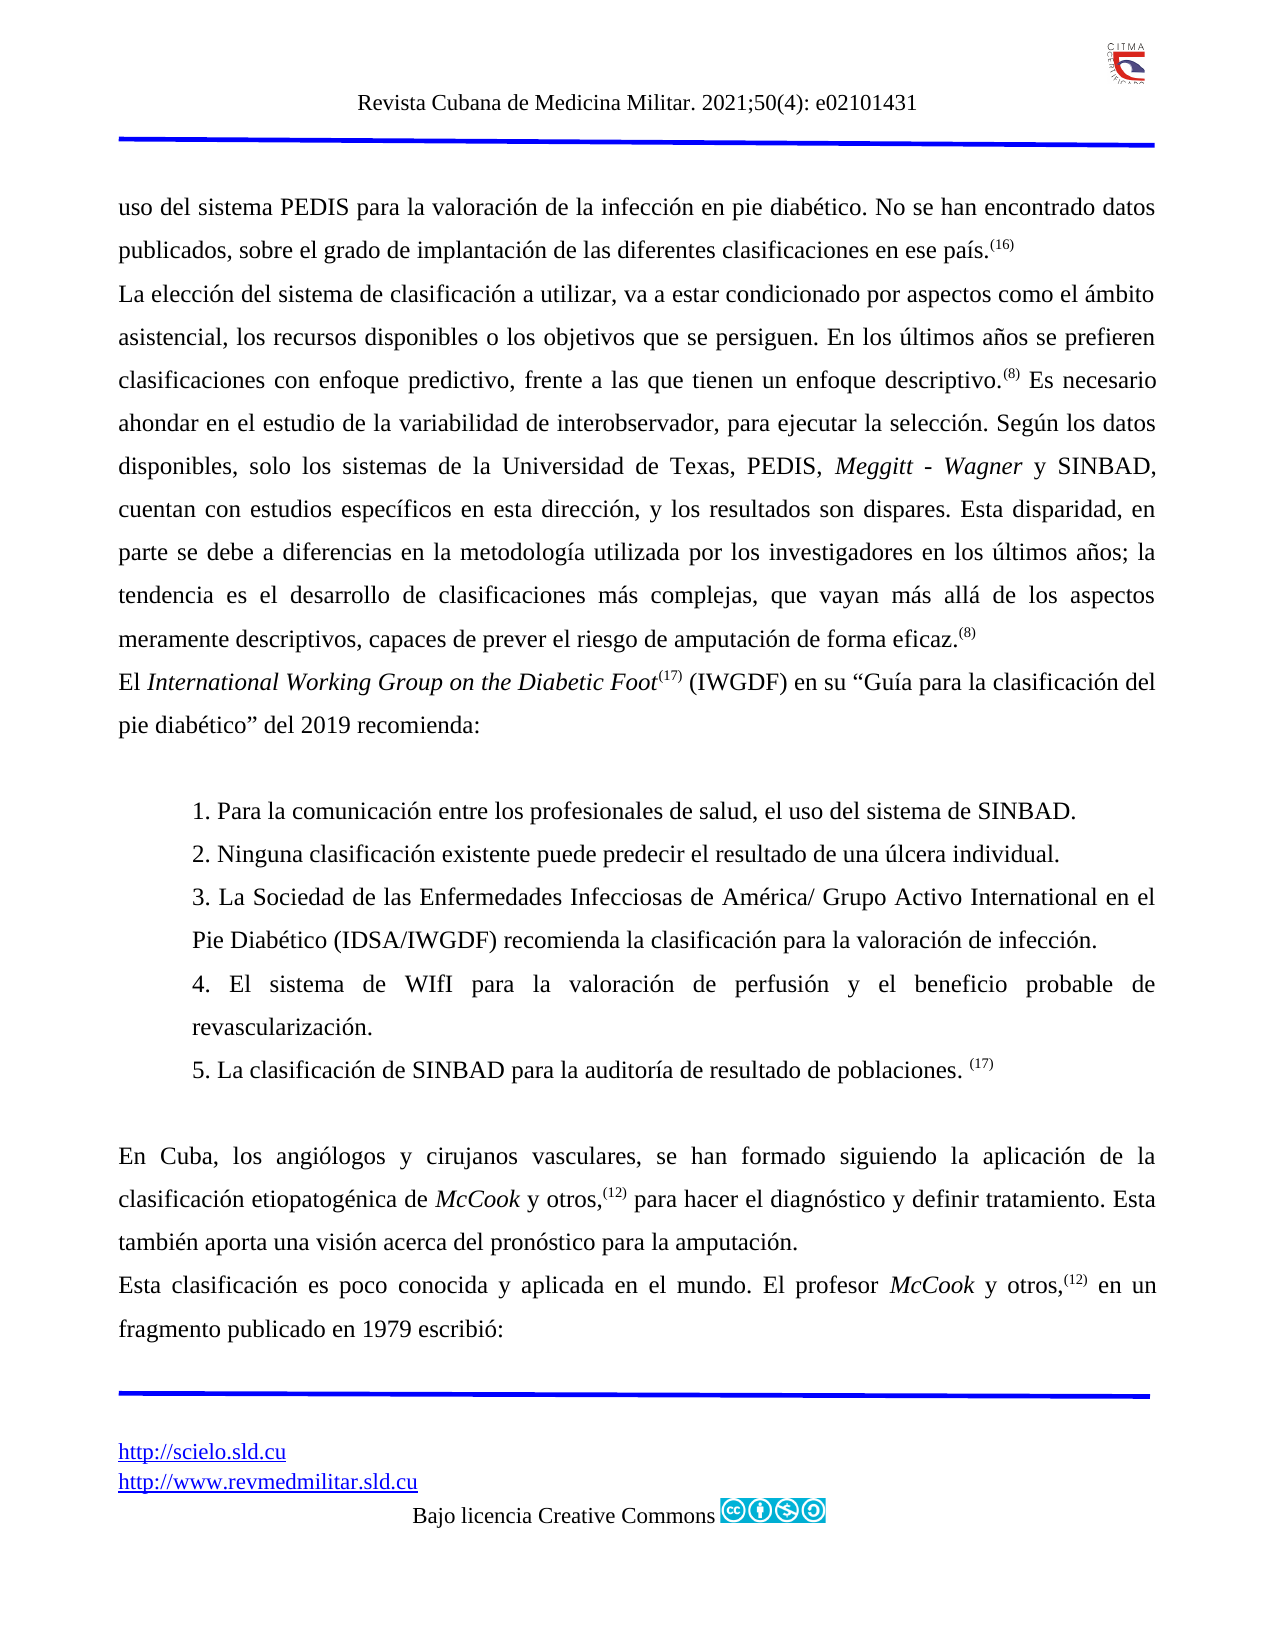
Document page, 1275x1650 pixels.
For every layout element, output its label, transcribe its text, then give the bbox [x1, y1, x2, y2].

text La elección del sistema de clasificación a utilizar, va a estar condicionado por aspectos como el ámbito asistencial, los recursos disponibles o los objetivos que se persiguen. En los últimos años se prefieren clasificaciones con enfoque predictivo, frente a las que tienen un enfoque descriptivo.(8) Es necesario ahondar en el estudio de la variabilidad de interobservador, para ejecutar la selección. Según los datos disponibles, solo los sistemas de la Universidad de Texas, PEDIS, Meggitt - Wagner y SINBAD, cuentan con estudios específicos en esta dirección, y los resultados son dispares. Esta disparidad, en parte se debe a diferencias en la metodología utilizada por los investigadores en los últimos años; la tendencia es el desarrollo de clasificaciones más complejas, que vayan más allá de los aspectos meramente descriptivos, capaces de prever el riesgo de amputación de forma eficaz.(8) [118, 279, 1157, 652]
text Esta clasificación es poco conocida y aplicada en el mundo. El profesor McCook y otros,(12) en un fragmento publicado en 1979 escribió: [118, 1271, 1157, 1342]
text El International Working Group on the Diabetic Foot(17) (IWGDF) en su “Guía para la clasificación del pie diabético” del 2019 recomienda: [118, 667, 1157, 739]
text 2. Ninguna clasificación existente puede predecir el resultado de una úlcera individual. [192, 839, 1157, 868]
text En Cuba, los angiólogos y cirujanos vasculares, se han formado siguiendo la aplicación de la clasificación etiopatogénica de McCook y otros,(12) para hacer el diagnóstico y definir tratamiento. Esta también aporta una visión acerca del pronóstico para la amputación. [118, 1141, 1157, 1256]
text 5. La clasificación de SINBAD para la auditoría de resultado de poblaciones. (17) [192, 1055, 1157, 1084]
text 4. El sistema de WIfI para la valoración de perfusión y el beneficio probable de revascularización. [192, 969, 1157, 1041]
picture [720, 1498, 826, 1523]
picture [1107, 43, 1145, 84]
text 3. La Sociedad de las Enfermedades Infecciosas de América/ Grupo Activo International en el Pie Diabético (IDSA/IWGDF) recomienda la clasificación para la valoración de infección. [192, 882, 1157, 954]
text 1. Para la comunicación entre los profesionales de salud, el uso del sistema de SINBAD. [192, 796, 1157, 825]
